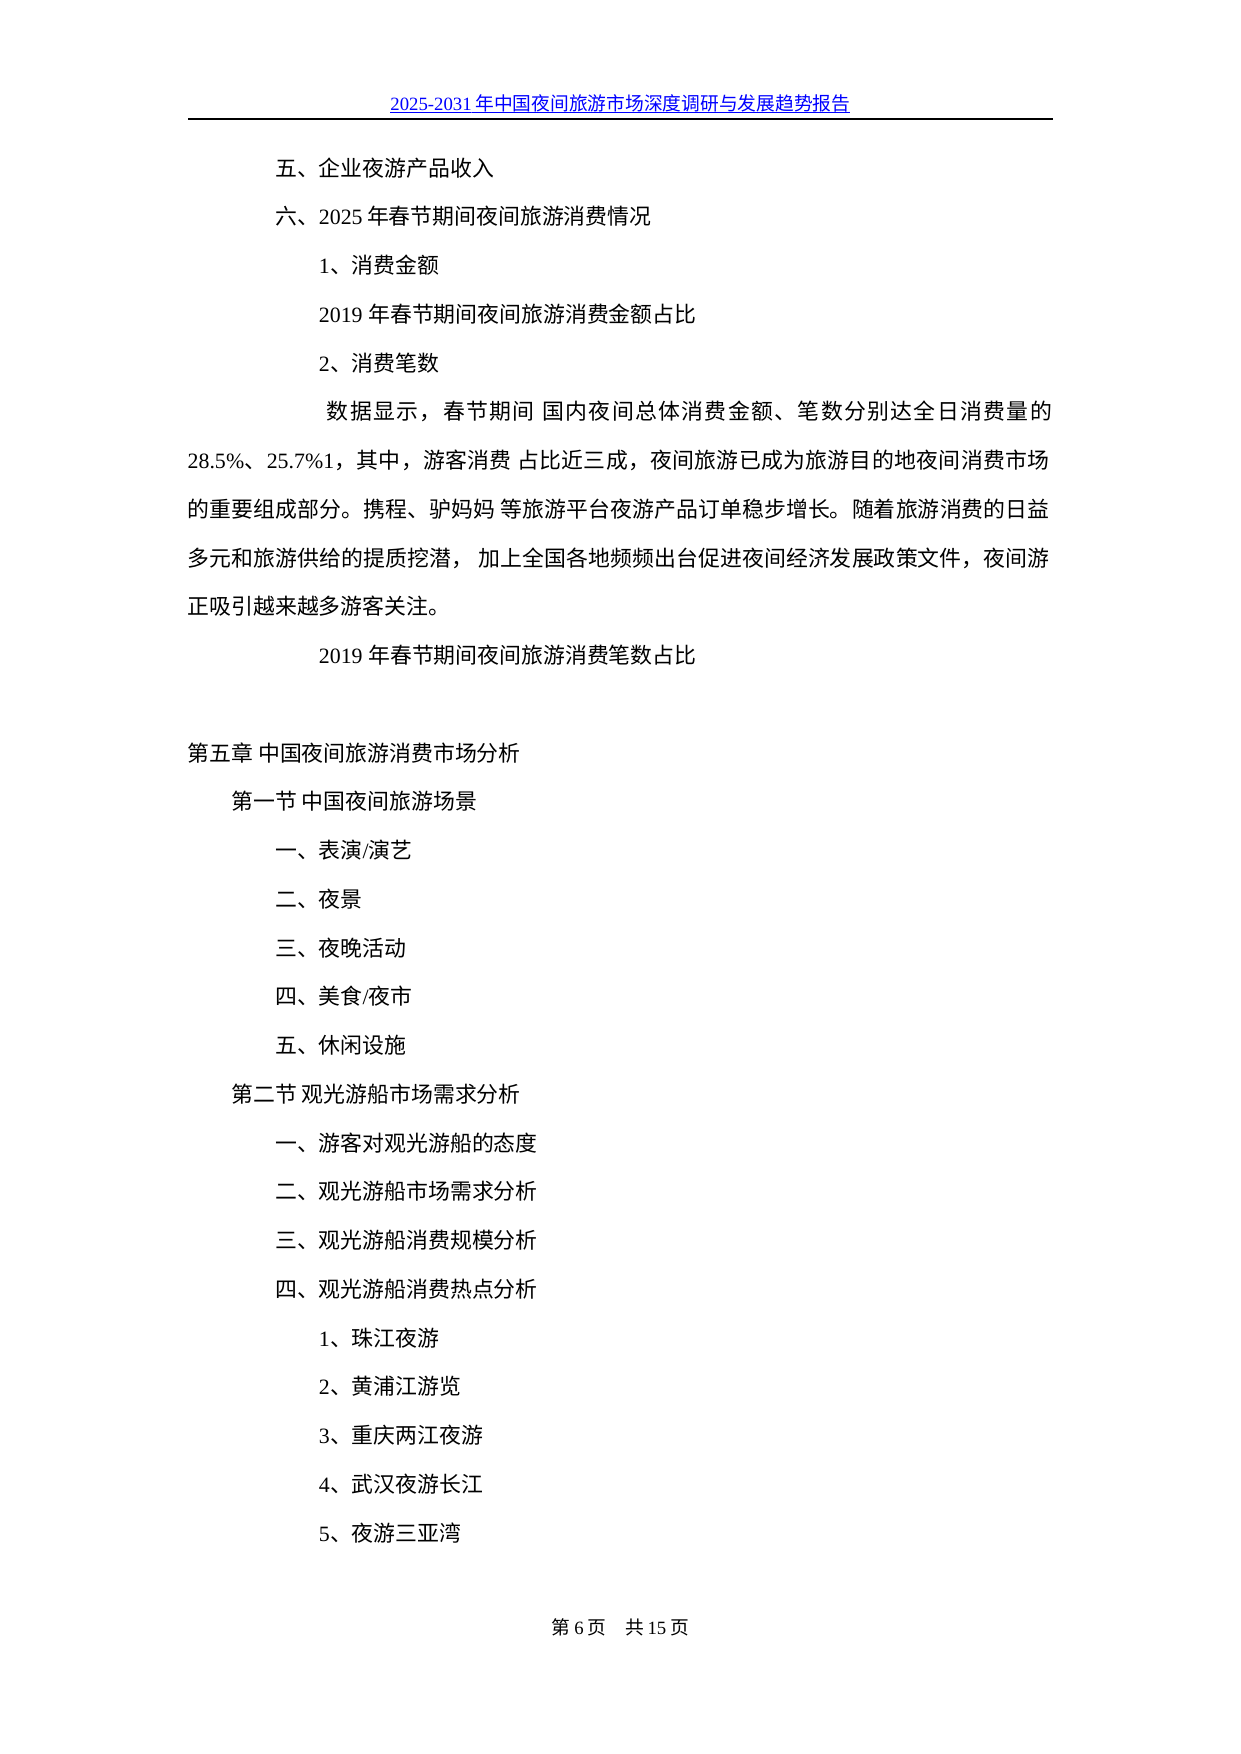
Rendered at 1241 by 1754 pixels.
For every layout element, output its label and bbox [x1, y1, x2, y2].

text [187, 150, 1053, 1548]
